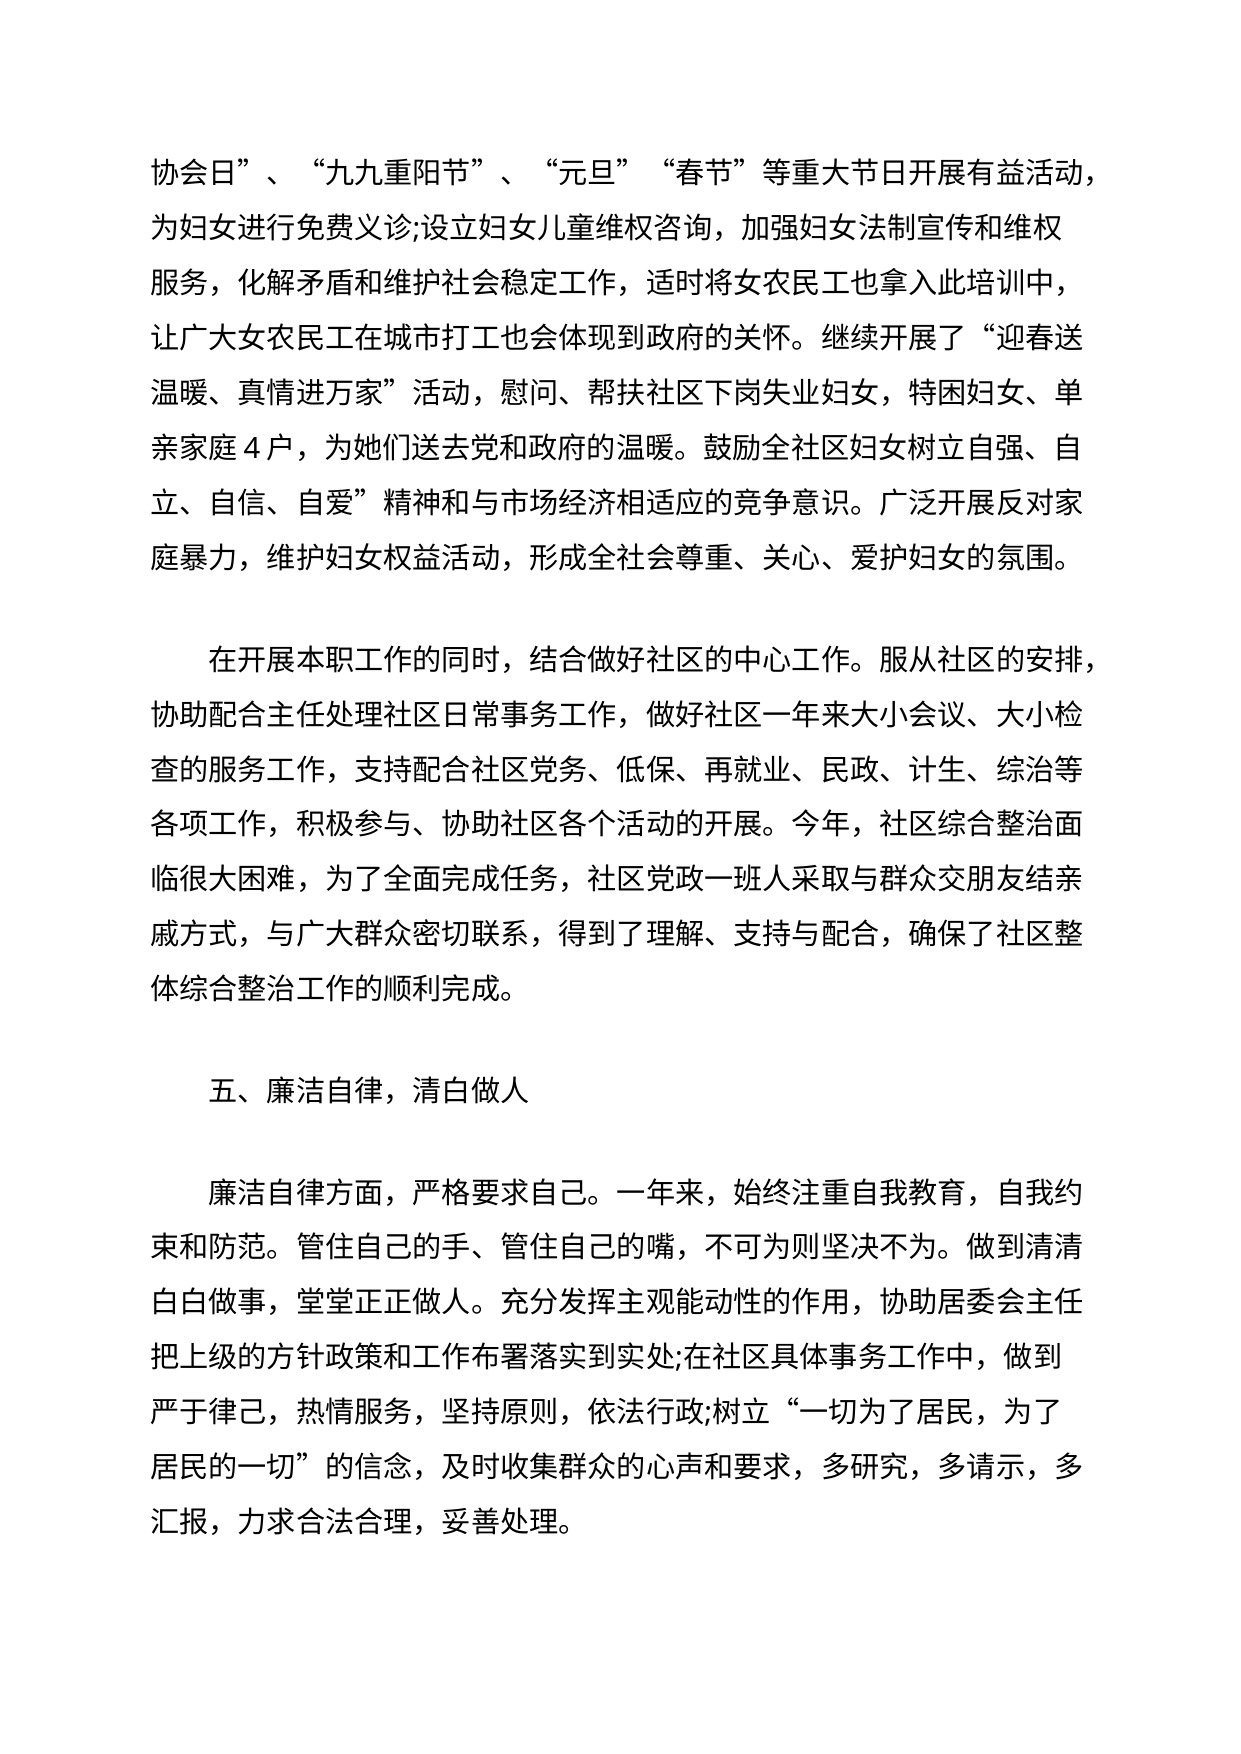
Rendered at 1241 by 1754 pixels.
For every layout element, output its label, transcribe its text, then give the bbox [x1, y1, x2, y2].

text 在开展本职工作的同时，结合做好社区的中心工作。服从社区的安排，协助配合主任处理社区日常事务工作，做好社区一年来大小会议、大小检查的服务工作，支持配合社区党务、低保、再就业、民政、计生、综治等各项工作，积极参与、协助社区各个活动的开展。今年，社区综合整治面临很大困难，为了全面完成任务，社区党政一班人采取与群众交朋友结亲戚方式，与广大群众密切联系，得到了理解、支持与配合，确保了社区整体综合整治工作的顺利完成。 [150, 636, 1090, 1008]
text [150, 150, 1090, 577]
text 廉洁自律方面，严格要求自己。一年来，始终注重自我教育，自我约束和防范。管住自己的手、管住自己的嘴，不可为则坚决不为。做到清清白白做事，堂堂正正做人。充分发挥主观能动性的作用，协助居委会主任把上级的方针政策和工作布署落实到实处;在社区具体事务工作中，做到严于律己，热情服务，坚持原则，依法行政;树立“一切为了居民，为了居民的一切”的信念，及时收集群众的心声和要求，多研究，多请示，多汇报，力求合法合理，妥善处理。 [150, 1169, 1090, 1541]
text 五、廉洁自律，清白做人 [150, 1067, 1090, 1110]
